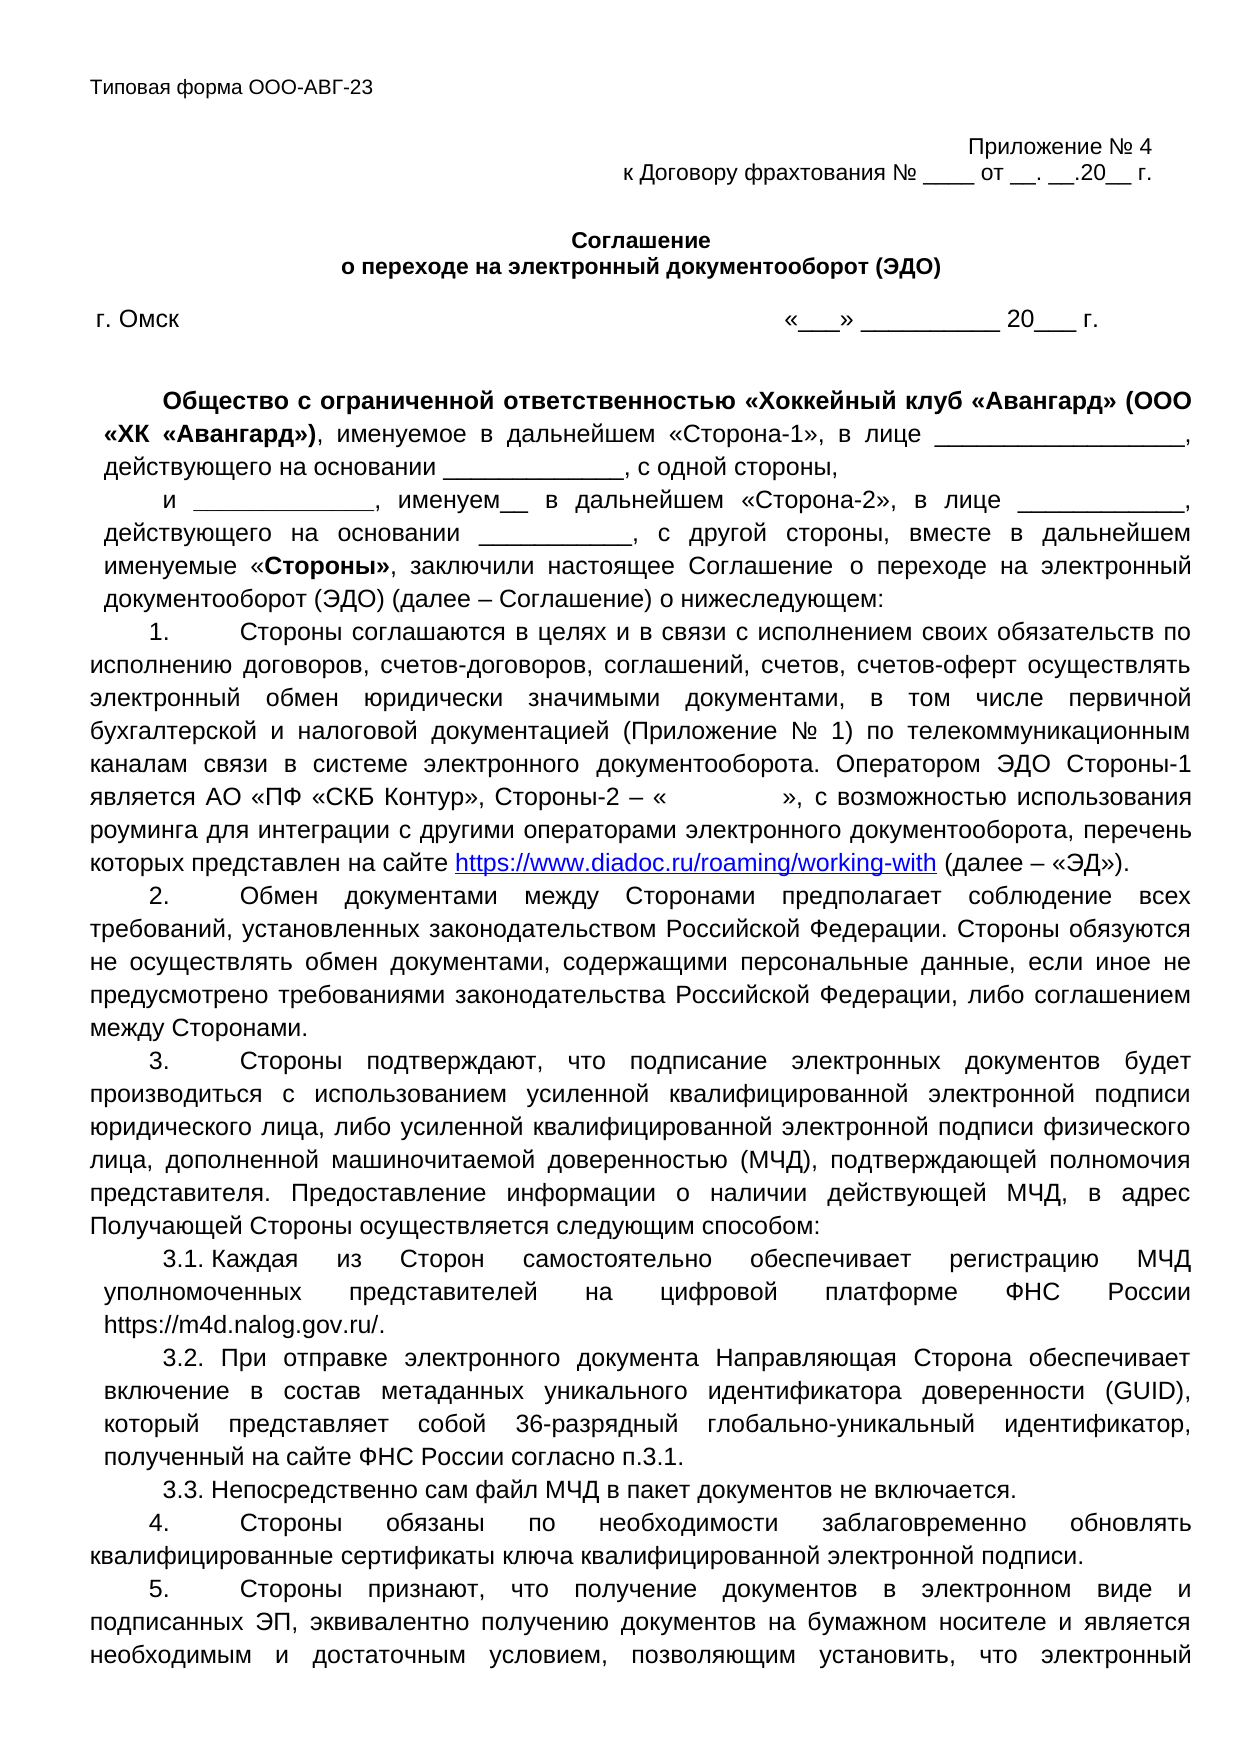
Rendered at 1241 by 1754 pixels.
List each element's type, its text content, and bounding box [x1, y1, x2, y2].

text 3.3. Непосредственно сам файл МЧД в пакет документов не включается. [103, 1475, 1192, 1504]
list Стороны соглашаются в целях и в связи с исполнением своих обязательств по исполнению договоров, счетов-договоров, соглашений, счетов, счетов-оферт осуществлять электронный обмен юридически значимыми документами, в том числе первичной бухгалтерской и налоговой документацией (Приложение № 1) по телекоммуникационным каналам связи в системе электронного документооборота. Оператором ЭДО Стороны-1 является АО «ПФ «СКБ Контур», Стороны-2 – « », с возможностью использования роуминга для интеграции с другими операторами электронного документооборота, перечень которых представлен на сайте https://www.diadoc.ru/roaming/working-with (далее – «ЭД»). [89, 617, 1192, 877]
table_header «___» __________ 20___ г. [448, 307, 1123, 334]
text о переходе на электронный документооборот (ЭДО) [89, 253, 1192, 279]
text и _____________, именуем__ в дальнейшем «Сторона-2», в лице ____________, действующего на основании ___________, с другой стороны, вместе в дальнейшем именуемые «Стороны», заключили настоящее Соглашение о переходе на электронный документооборот (ЭДО) (далее – Соглашение) о нижеследующем: [103, 485, 1192, 612]
text Общество с ограниченной ответственностью «Хоккейный клуб «Авангард» (ООО «ХК «Авангард»), именуемое в дальнейшем «Сторона-1», в лице __________________, действующего на основании _____________, с одной стороны, [103, 386, 1192, 480]
text Соглашение [89, 227, 1192, 253]
text Приложение № 4 к Договору фрахтования № ____ от __. __.20__ г. [89, 133, 1152, 186]
table_header г. Омск [75, 307, 447, 334]
text 3.2. При отправке электронного документа Направляющая Сторона обеспечивает включение в состав метаданных уникального идентификатора доверенности (GUID), который представляет собой 36-разрядный глобально-уникальный идентификатор, полученный на сайте ФНС России согласно п.3.1. [103, 1343, 1192, 1471]
list Стороны обязаны по необходимости заблаговременно обновлять квалифицированные сертификаты ключа квалифицированной электронной подписи. [89, 1508, 1192, 1570]
text 3.1. Каждая из Сторон самостоятельно обеспечивает регистрацию МЧД уполномоченных представителей на цифровой платформе ФНС России https://m4d.nalog.gov.ru/. [103, 1244, 1192, 1339]
list Обмен документами между Сторонами предполагает соблюдение всех требований, установленных законодательством Российской Федерации. Стороны обязуются не осуществлять обмен документами, содержащими персональные данные, если иное не предусмотрено требованиями законодательства Российской Федерации, либо соглашением между Сторонами. [89, 881, 1192, 1042]
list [89, 1574, 1192, 1669]
list Стороны подтверждают, что подписание электронных документов будет производиться с использованием усиленной квалифицированной электронной подписи юридического лица, либо усиленной квалифицированной электронной подписи физического лица, дополненной машиночитаемой доверенностью (МЧД), подтверждающей полномочия представителя. Предоставление информации о наличии действующей МЧД, в адрес Получающей Стороны осуществляется следующим способом: [89, 1046, 1192, 1240]
